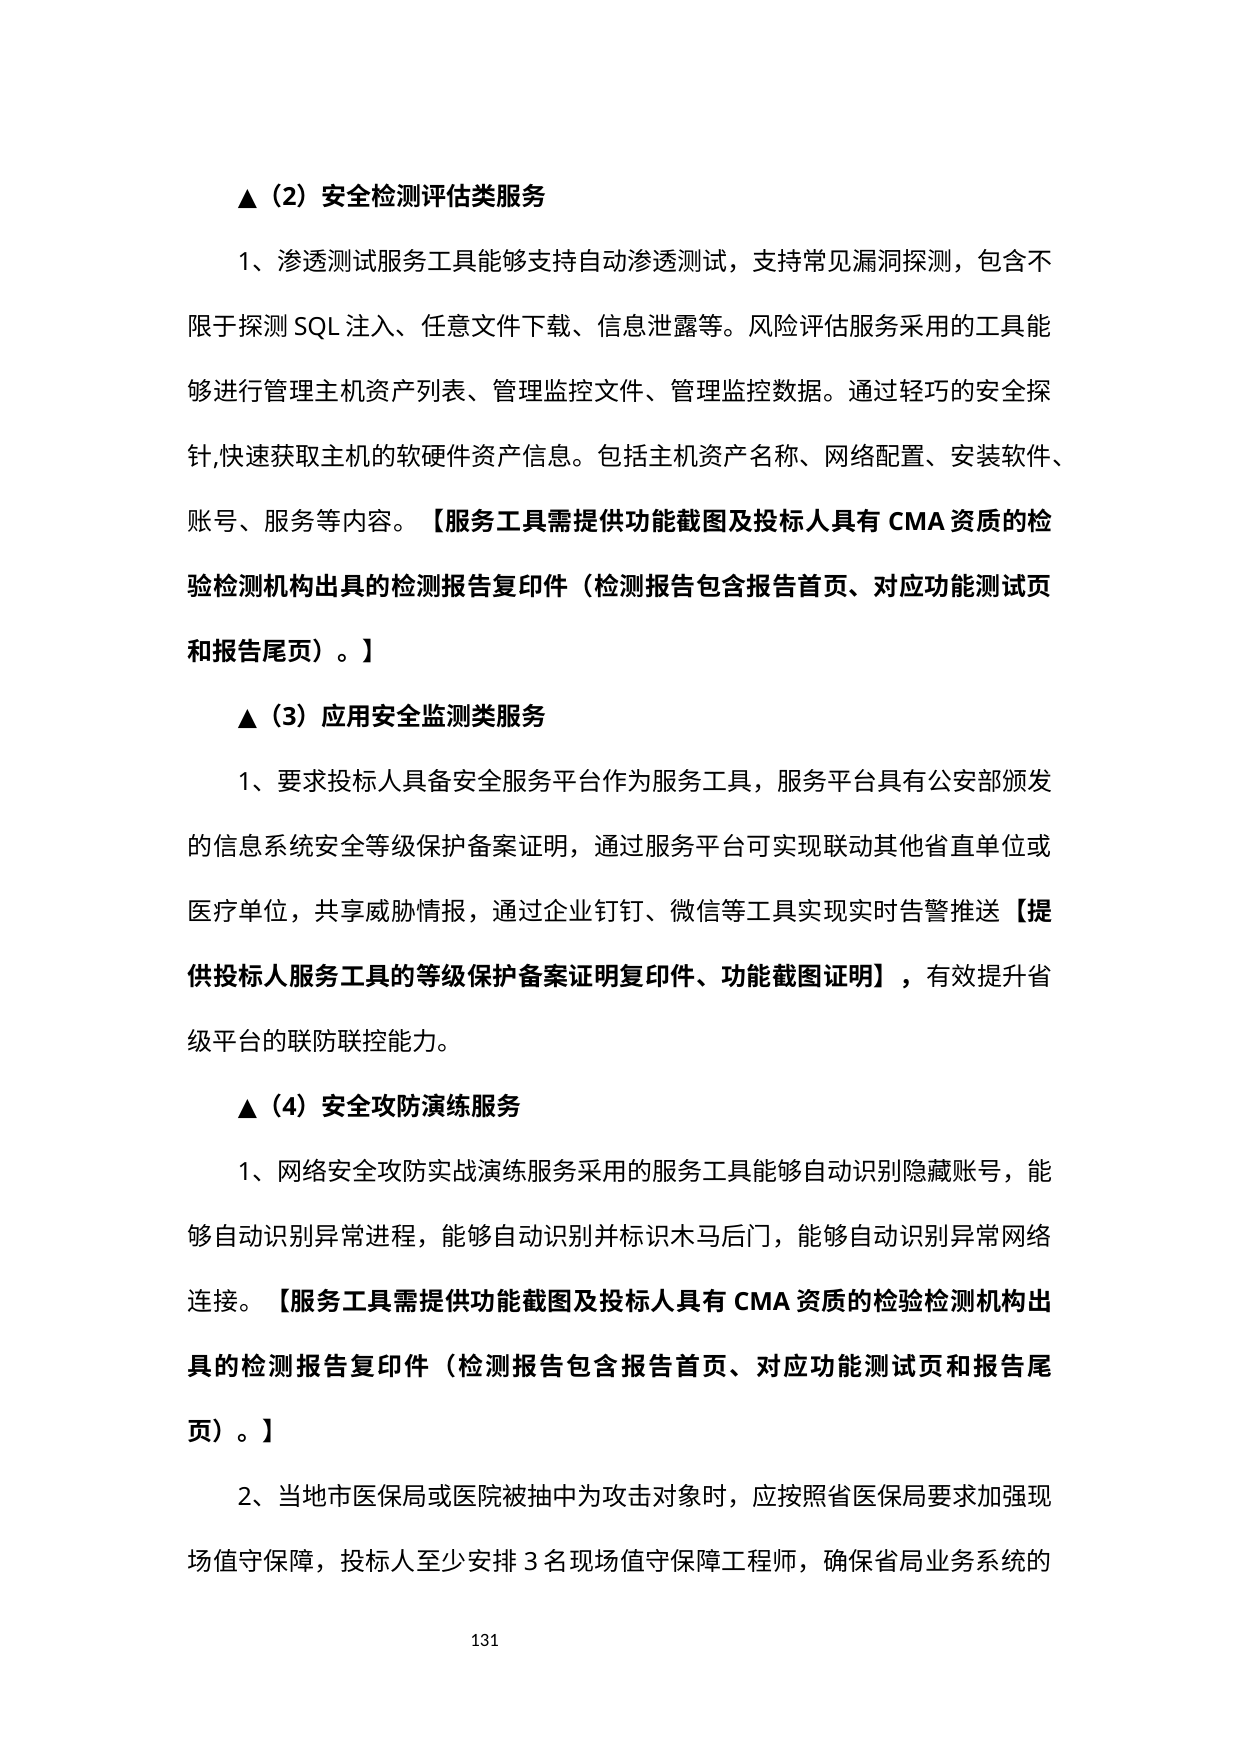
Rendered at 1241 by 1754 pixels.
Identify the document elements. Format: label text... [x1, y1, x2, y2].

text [187, 1462, 1053, 1592]
text ▲（4）安全攻防演练服务 [187, 1072, 1053, 1137]
text 1、渗透测试服务工具能够支持自动渗透测试，支持常见漏洞探测，包含不限于探测SQL注入、任意文件下载、信息泄露等。风险评估服务采用的工具能够进行管理主机资产列表、管理监控文件、管理监控数据。通过轻巧的安全探针,快速获取主机的软硬件资产信息。包括主机资产名称、网络配置、安装软件、账号、服务等内容。【服务工具需提供功能截图及投标人具有CMA资质的检验检测机构出具的检测报告复印件（检测报告包含报告首页、对应功能测试页和报告尾页）。】 [187, 227, 1053, 682]
text ▲（2）安全检测评估类服务 [187, 162, 1053, 227]
text 1、网络安全攻防实战演练服务采用的服务工具能够自动识别隐藏账号，能够自动识别异常进程，能够自动识别并标识木马后门，能够自动识别异常网络连接。【服务工具需提供功能截图及投标人具有CMA资质的检验检测机构出具的检测报告复印件（检测报告包含报告首页、对应功能测试页和报告尾页）。】 [187, 1137, 1053, 1462]
text 1、要求投标人具备安全服务平台作为服务工具，服务平台具有公安部颁发的信息系统安全等级保护备案证明，通过服务平台可实现联动其他省直单位或医疗单位，共享威胁情报，通过企业钉钉、微信等工具实现实时告警推送【提供投标人服务工具的等级保护备案证明复印件、功能截图证明】，有效提升省级平台的联防联控能力。 [187, 747, 1053, 1072]
text ▲（3）应用安全监测类服务 [187, 682, 1053, 747]
